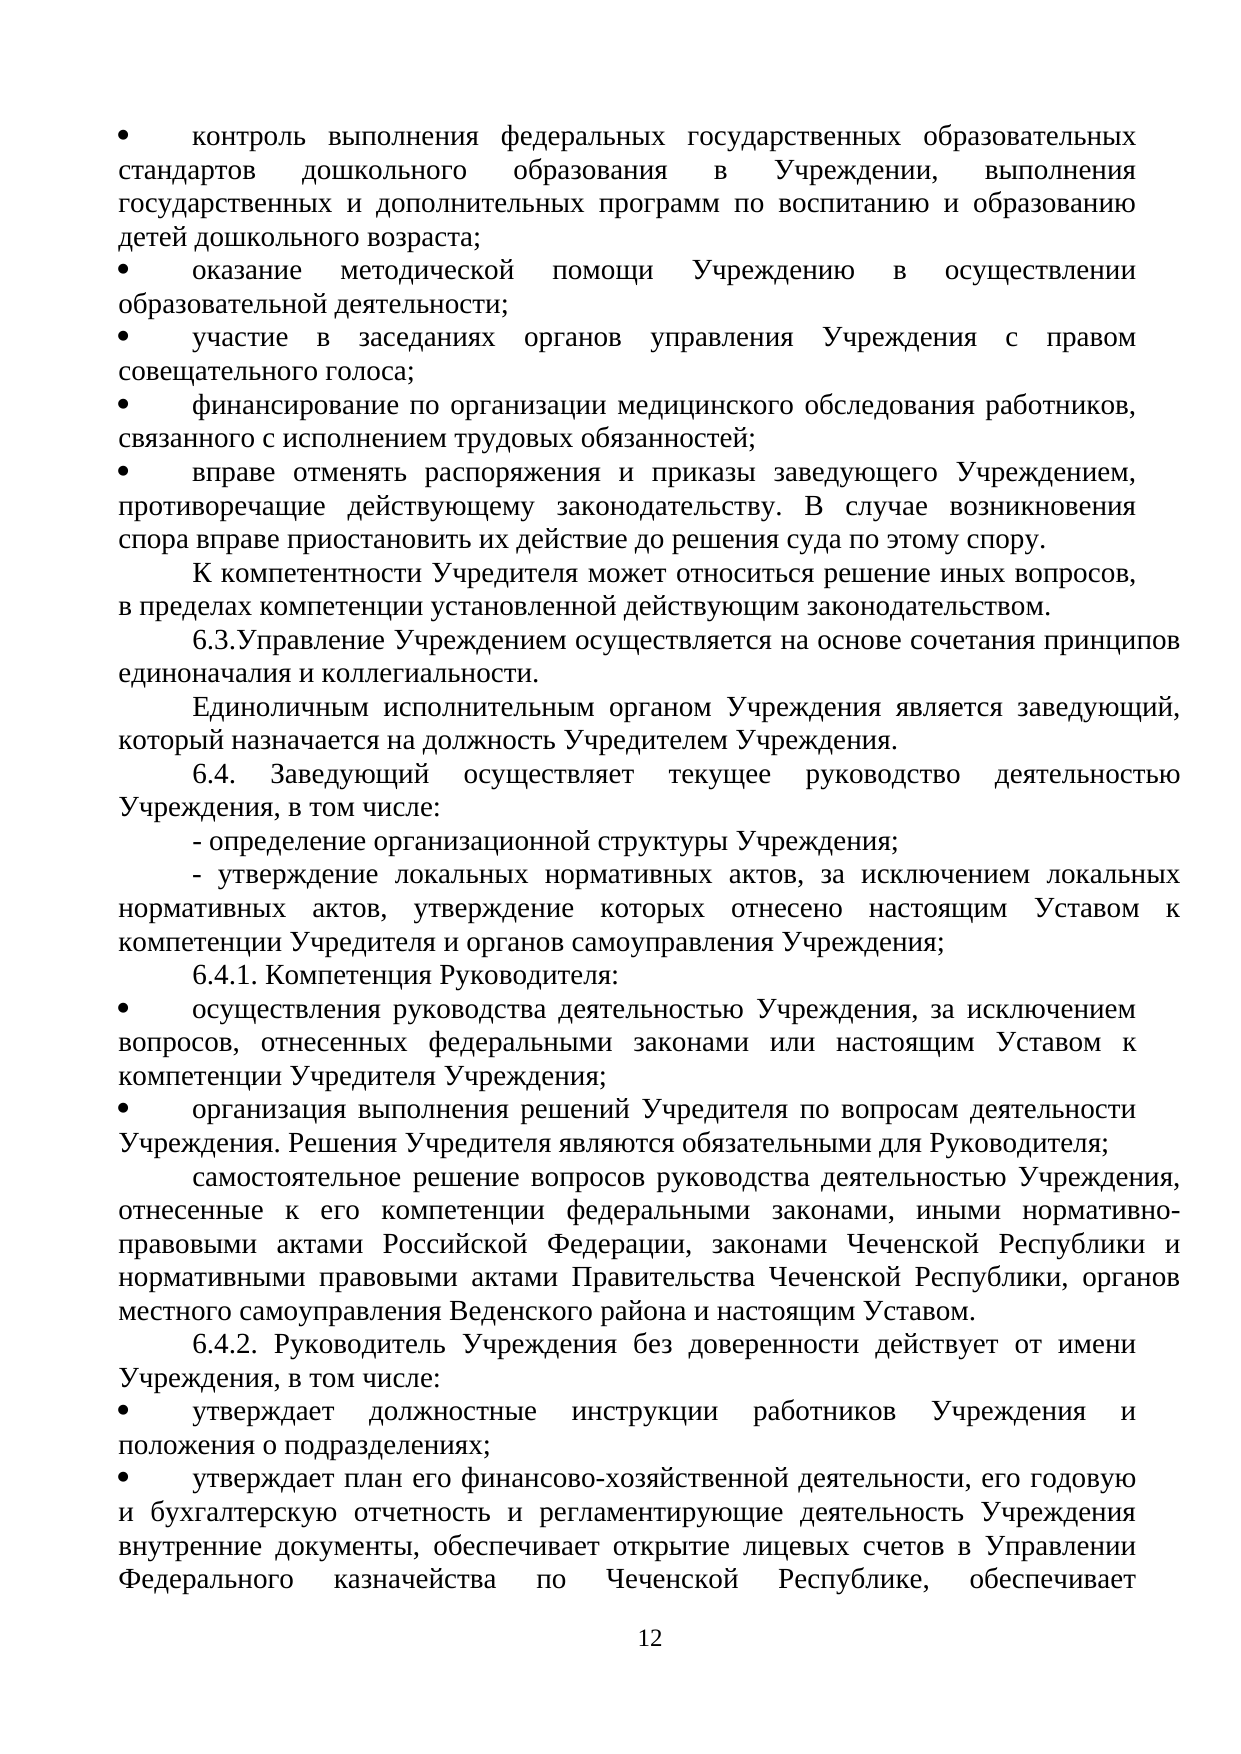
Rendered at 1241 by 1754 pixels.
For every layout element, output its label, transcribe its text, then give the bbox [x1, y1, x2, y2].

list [118, 1461, 1137, 1595]
list утверждает должностные инструкции работников Учреждения и положения о подразделениях; [118, 1393, 1137, 1461]
text 6.4.2. Руководитель Учреждения без доверенности действует от имени Учреждения, в том числе: [118, 1326, 1137, 1393]
text 6.3.Управление Учреждением осуществляется на основе сочетания принципов единоначалия и коллегиальности. [118, 622, 1181, 689]
text 6.4.1. Компетенция Руководителя: [118, 957, 1137, 991]
list контроль выполнения федеральных государственных образовательных стандартов дошкольного образования в Учреждении, выполнения государственных и дополнительных программ по воспитанию и образованию детей дошкольного возраста; [118, 118, 1137, 252]
list участие в заседаниях органов управления Учреждения с правом совещательного голоса; [118, 319, 1137, 387]
text 6.4. Заведующий осуществляет текущее руководство деятельностью Учреждения, в том числе: [118, 756, 1181, 823]
list оказание методической помощи Учреждению в осуществлении образовательной деятельности; [118, 252, 1137, 319]
text - утверждение локальных нормативных актов, за исключением локальных нормативных актов, утверждение которых отнесено настоящим Уставом к компетенции Учредителя и органов самоуправления Учреждения; [118, 857, 1181, 957]
list вправе отменять распоряжения и приказы заведующего Учреждением, противоречащие действующему законодательству. В случае возникновения спора вправе приостановить их действие до решения суда по этому спору. [118, 454, 1137, 555]
text Единоличным исполнительным органом Учреждения является заведующий, который назначается на должность Учредителем Учреждения. [118, 689, 1181, 756]
text - определение организационной структуры Учреждения; [118, 823, 1181, 857]
list организация выполнения решений Учредителя по вопросам деятельности Учреждения. Решения Учредителя являются обязательными для Руководителя; [118, 1091, 1137, 1159]
list осуществления руководства деятельностью Учреждения, за исключением вопросов, отнесенных федеральными законами или настоящим Уставом к компетенции Учредителя Учреждения; [118, 991, 1137, 1091]
list финансирование по организации медицинского обследования работников, связанного с исполнением трудовых обязанностей; [118, 387, 1137, 454]
text К компетентности Учредителя может относиться решение иных вопросов, в пределах компетенции установленной действующим законодательством. [118, 555, 1137, 622]
text самостоятельное решение вопросов руководства деятельностью Учреждения, отнесенные к его компетенции федеральными законами, иными нормативно-правовыми актами Российской Федерации, законами Чеченской Республики и нормативными правовыми актами Правительства Чеченской Республики, органов местного самоуправления Веденского района и настоящим Уставом. [118, 1159, 1181, 1326]
